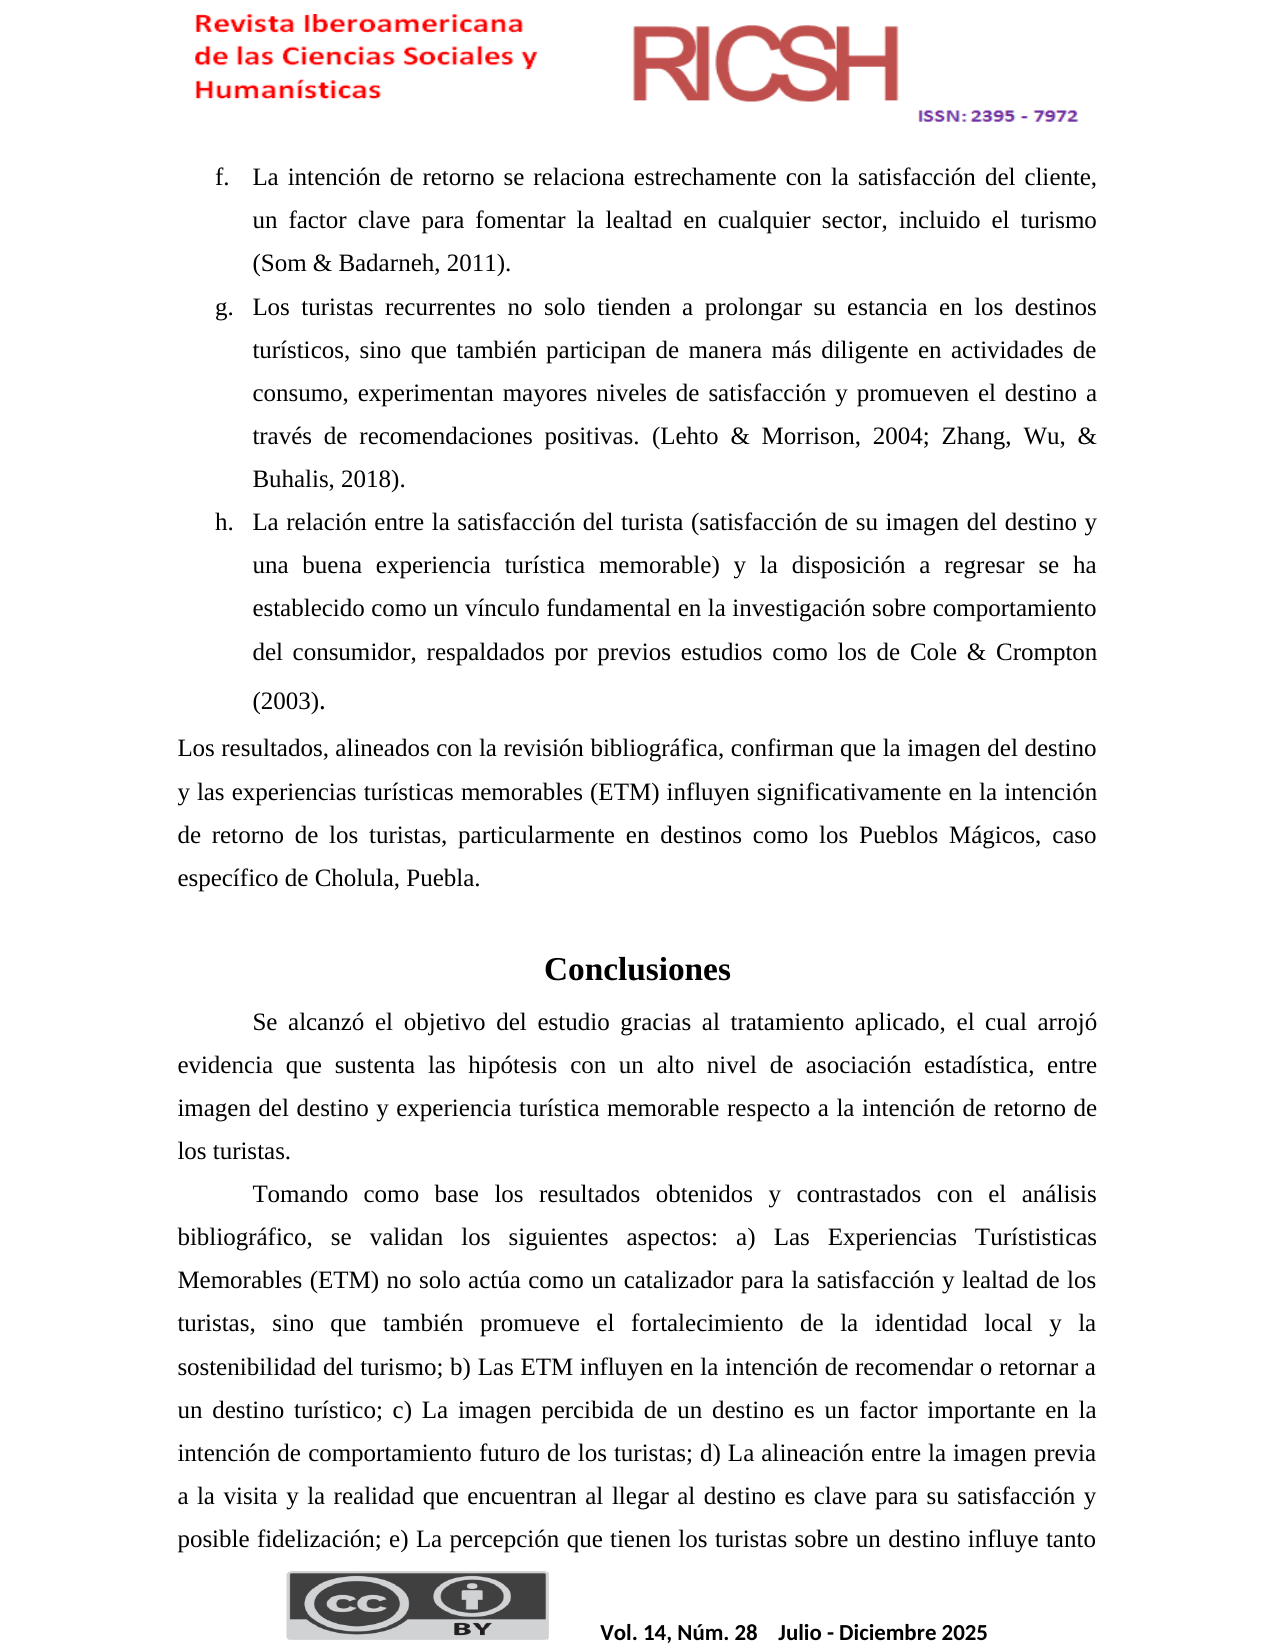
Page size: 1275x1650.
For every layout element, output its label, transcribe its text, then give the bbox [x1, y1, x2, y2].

list Los turistas recurrentes no solo tienden a prolongar su estancia en los destinos turísticos, sino que también participan de manera más diligente en actividades de consumo, experimentan mayores niveles de satisfacción y promueven el destino a través de recomendaciones positivas. (Lehto & Morrison, 2004; Zhang, Wu, & Buhalis, 2018). [215, 292, 1098, 493]
text Los resultados, alineados con la revisión bibliográfica, confirman que la imagen del destino y las experiencias turísticas memorables (ETM) influyen significativamente en la intención de retorno de los turistas, particularmente en destinos como los Pueblos Mágicos, caso específico de Cholula, Puebla. [177, 733, 1098, 892]
text Se alcanzó el objetivo del estudio gracias al tratamiento aplicado, el cual arrojó evidencia que sustenta las hipótesis con un alto nivel de asociación estadística, entre imagen del destino y experiencia turística memorable respecto a la intención de retorno de los turistas. [177, 1007, 1098, 1165]
picture [194, 14, 1081, 124]
list La intención de retorno se relaciona estrechamente con la satisfacción del cliente, un factor clave para fomentar la lealtad en cualquier sector, incluido el turismo . [215, 162, 1098, 277]
text Conclusiones [177, 949, 1098, 987]
list La relación entre la satisfacción del turista (satisfacción de su imagen del destino y una buena experiencia turística memorable) y la disposición a regresar se ha establecido como un vínculo fundamental en la investigación sobre comportamiento del consumidor, respaldados por previos estudios como los de Cole & Crompton . [215, 507, 1098, 716]
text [177, 1179, 1098, 1553]
picture [286, 1571, 549, 1640]
